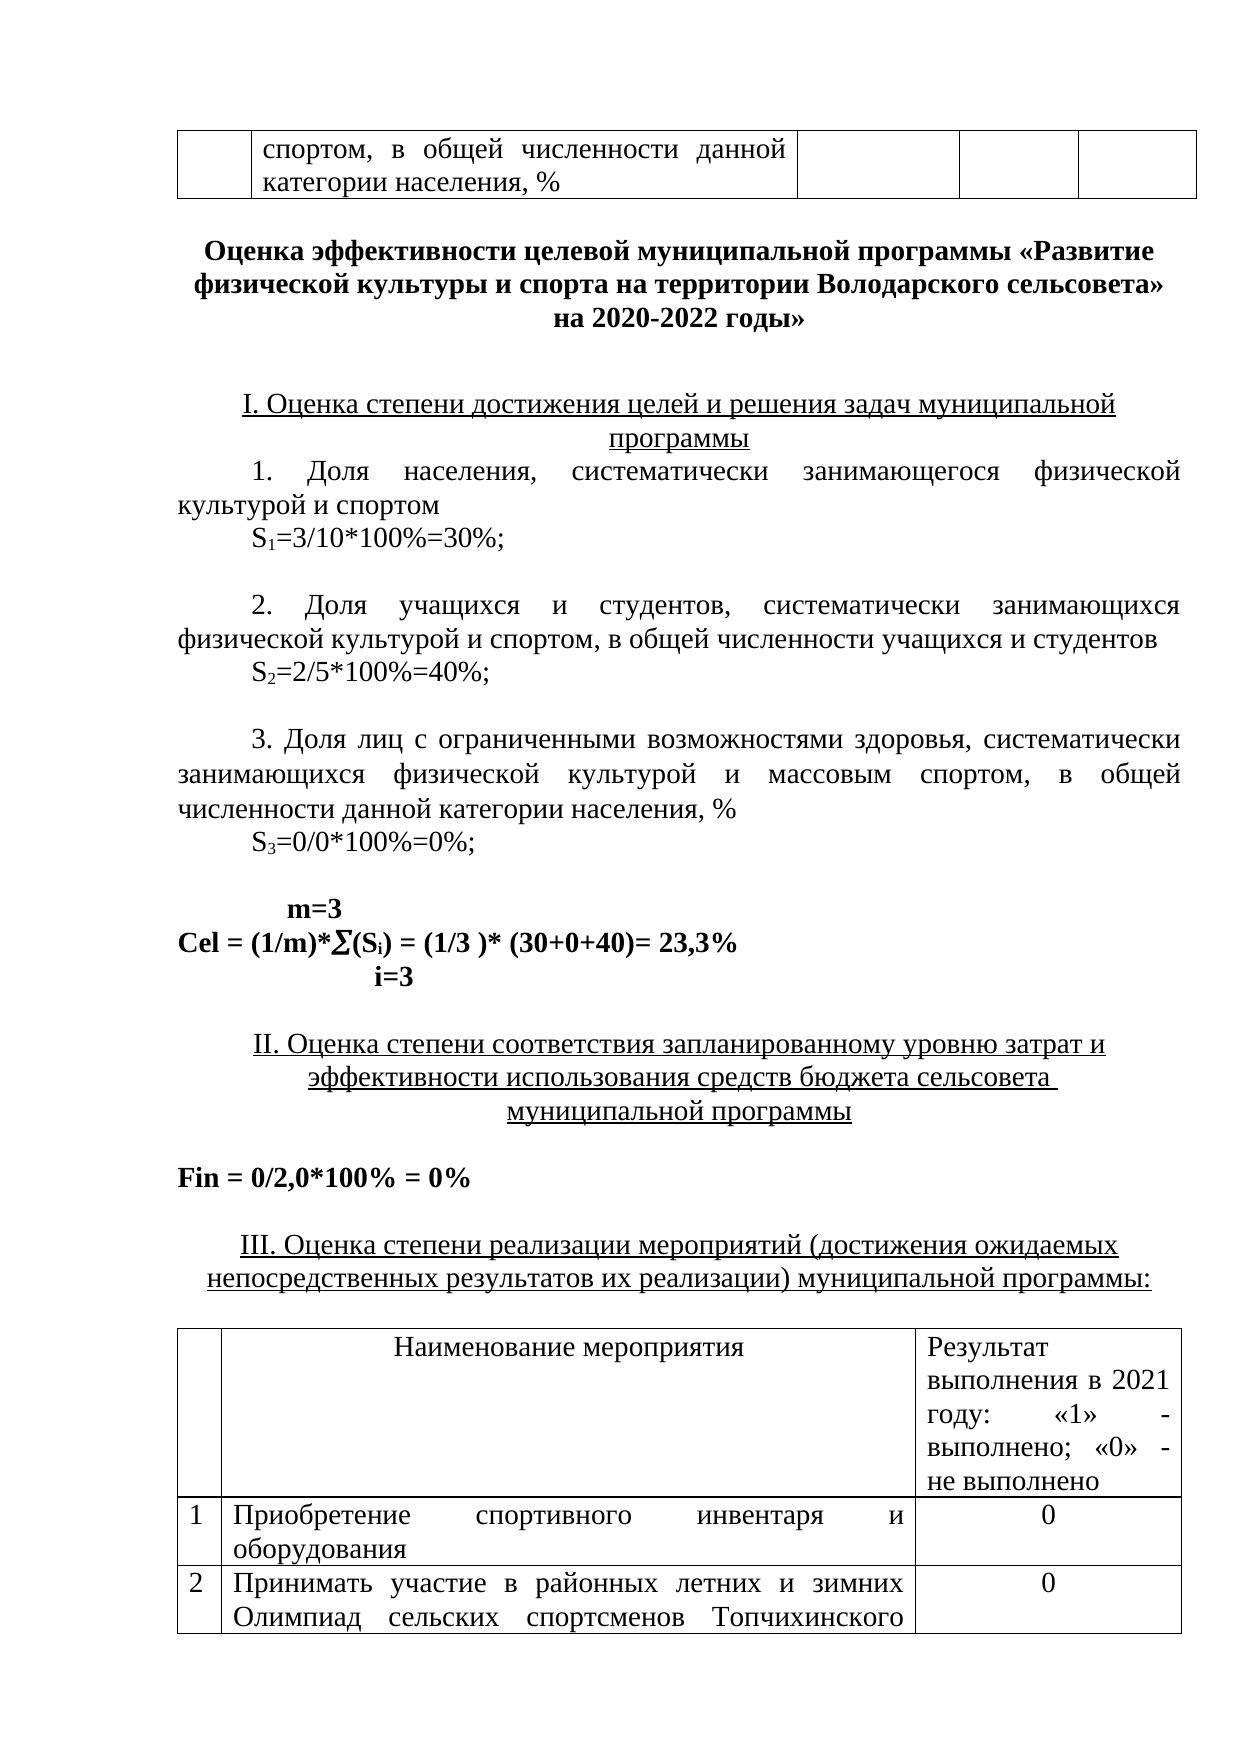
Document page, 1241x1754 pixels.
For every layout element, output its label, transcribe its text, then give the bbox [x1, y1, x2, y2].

text i=3 [177, 959, 1181, 992]
text Cel = (1/m)*(Si) = (1/3 )* (30+0+40)= 23,3% [177, 925, 1181, 959]
subtitle Оценка эффективности целевой муниципальной программы «Развитие физической культуры и спорта на территории Володарского сельсовета» на 2020-2022 годы» [177, 233, 1181, 333]
table_cell 2 [178, 1566, 221, 1633]
table_cell 3 [178, 131, 251, 198]
text m=3 [177, 891, 1181, 925]
table_header Результат выполнения в 2021 году: «1» - выполнено; «0» - не выполнено [916, 1329, 1181, 1496]
text S2=2/5*100%=40%; [177, 654, 1181, 688]
table_cell 0 [916, 1566, 1181, 1633]
table_cell 1 [178, 1498, 221, 1564]
table_cell % [798, 131, 959, 198]
table_cell Приобретение спортивного инвентаря и оборудования [222, 1498, 915, 1564]
text S3=0/0*100%=0%; [177, 824, 1181, 858]
text S1=3/10*100%=30%; [177, 520, 1181, 554]
table_header Наименование мероприятия [222, 1329, 915, 1496]
table_cell - [960, 131, 1078, 198]
table_header [178, 1329, 221, 1496]
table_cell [222, 1566, 915, 1633]
text II. Оценка степени соответствия запланированному уровню затрат и эффективности использования средств бюджета сельсовета [177, 1026, 1181, 1093]
text 2. Доля учащихся и студентов, систематически занимающихся физической культурой и спортом, в общей численности учащихся и студентов [177, 587, 1181, 654]
table_cell - [1079, 131, 1196, 198]
text I. Оценка степени достижения целей и решения задач муниципальной программы [177, 386, 1181, 453]
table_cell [252, 131, 797, 198]
text III. Оценка степени реализации мероприятий (достижения ожидаемых непосредственных результатов их реализации) муниципальной программы: [177, 1227, 1181, 1294]
text Fin = 0/2,0*100% = 0% [177, 1160, 1181, 1193]
text муниципальной программы [177, 1093, 1181, 1126]
text 3. Доля лиц с ограниченными возможностями здоровья, систематически занимающихся физической культурой и массовым спортом, в общей численности данной категории населения, % [177, 722, 1181, 824]
table_cell 0 [916, 1498, 1181, 1564]
text 1. Доля населения, систематически занимающегося физической культурой и спортом [177, 453, 1181, 520]
